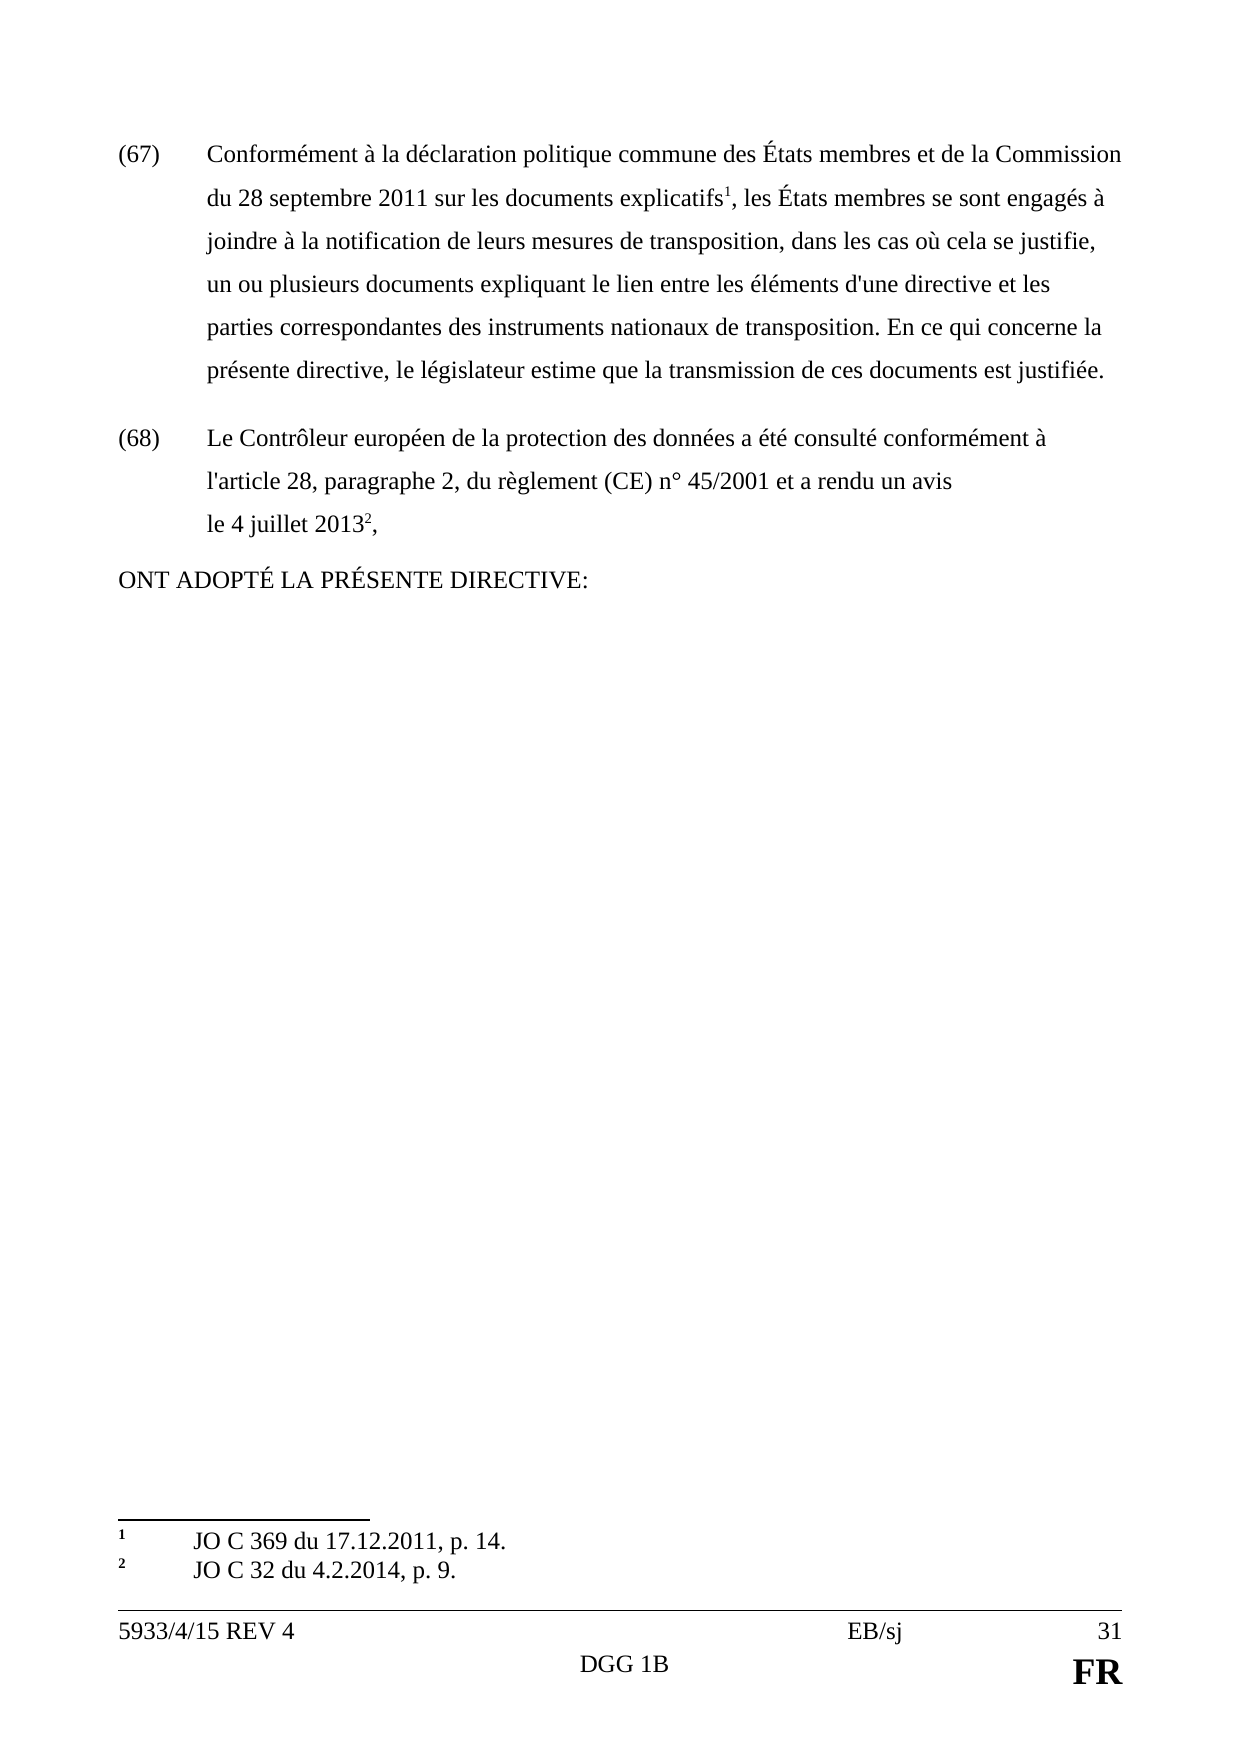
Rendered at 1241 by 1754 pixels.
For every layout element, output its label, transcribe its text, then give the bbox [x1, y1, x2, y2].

text ONT ADOPTÉ LA PRÉSENTE DIRECTIVE: [118, 565, 1122, 594]
text (68) Le Contrôleur européen de la protection des données a été consulté conformément à l'article 28, paragraphe 2, du règlement (CE) n° 45/2001 et a rendu un avis le 4 juillet 2013, [118, 423, 1122, 538]
text (67) Conformément à la déclaration politique commune des États membres et de la Commission du 28 septembre 2011 sur les documents explicatifs, les États membres se sont engagés à joindre à la notification de leurs mesures de transposition, dans les cas où cela se justifie, un ou plusieurs documents expliquant le lien entre les éléments d'une directive et les parties correspondantes des instruments nationaux de transposition. En ce qui concerne la présente directive, le législateur estime que la transmission de ces documents est justifiée. [118, 139, 1122, 384]
